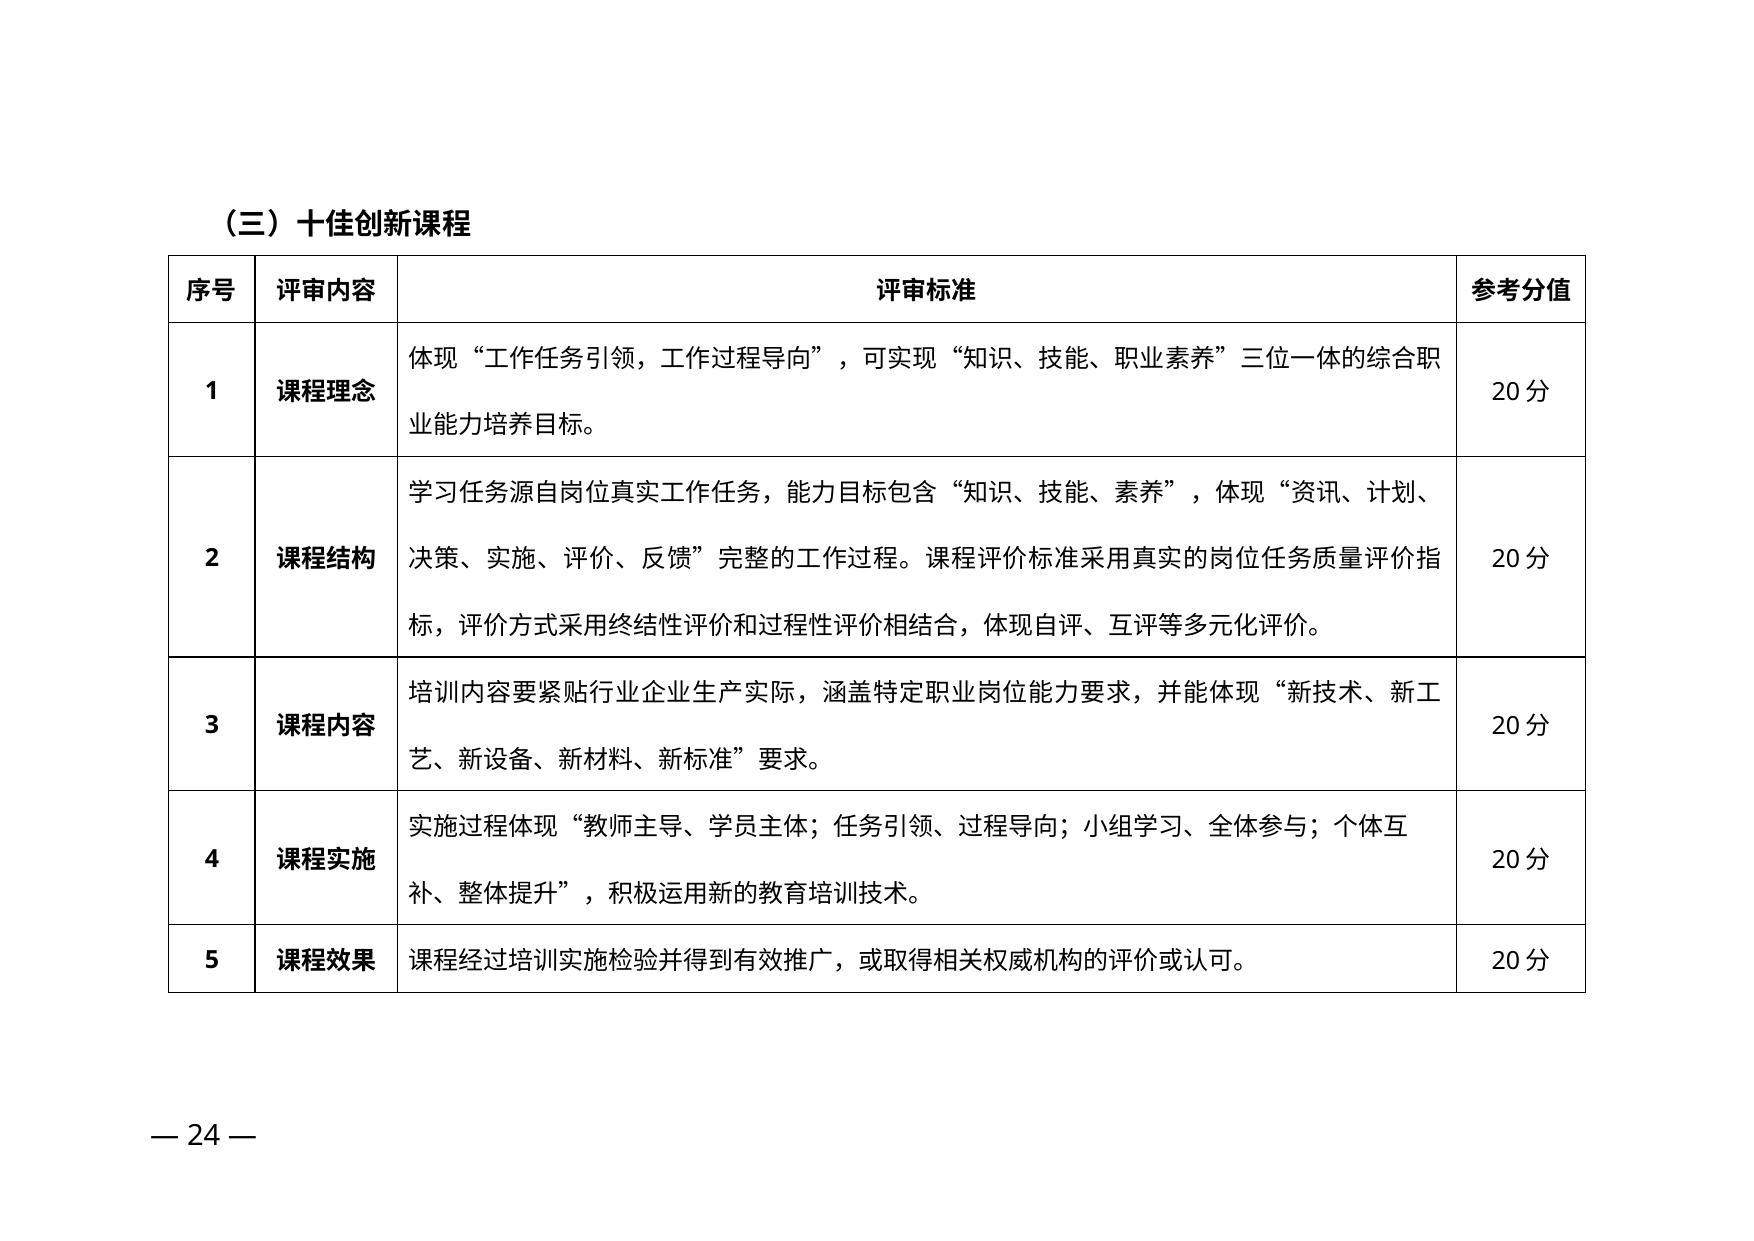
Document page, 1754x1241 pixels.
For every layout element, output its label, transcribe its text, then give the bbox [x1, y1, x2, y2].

table_cell 体现“工作任务引领，工作过程导向”，可实现“知识、技能、职业素养”三位一体的综合职业能力培养目标。 [398, 323, 1456, 456]
table_cell 5 [169, 925, 254, 992]
table_cell 20分 [1457, 457, 1585, 656]
table_header 参考分值 [1457, 256, 1585, 322]
table_cell 3 [169, 658, 254, 790]
table_cell 20分 [1457, 323, 1585, 456]
table_cell 课程经过培训实施检验并得到有效推广，或取得相关权威机构的评价或认可。 [398, 925, 1456, 992]
table_cell 20分 [1457, 925, 1585, 992]
table_cell 实施过程体现“教师主导、学员主体；任务引领、过程导向；小组学习、全体参与；个体互补、整体提升”，积极运用新的教育培训技术。 [398, 791, 1456, 924]
table_cell 20分 [1457, 791, 1585, 924]
table_cell 课程实施 [256, 791, 397, 924]
table_cell 20分 [1457, 658, 1585, 790]
table_cell 课程效果 [256, 925, 397, 992]
table_cell 培训内容要紧贴行业企业生产实际，涵盖特定职业岗位能力要求，并能体现“新技术、新工艺、新设备、新材料、新标准”要求。 [398, 658, 1456, 790]
table_cell 课程内容 [256, 658, 397, 790]
table_header 序号 [169, 256, 254, 322]
table_cell 课程理念 [256, 323, 397, 456]
table_cell 学习任务源自岗位真实工作任务，能力目标包含“知识、技能、素养”，体现“资讯、计划、决策、实施、评价、反馈”完整的工作过程。课程评价标准采用真实的岗位任务质量评价指标，评价方式采用终结性评价和过程性评价相结合，体现自评、互评等多元化评价。 [398, 457, 1456, 656]
table_header 评审标准 [398, 256, 1456, 322]
table_cell 课程结构 [256, 457, 397, 656]
text （三）十佳创新课程 [150, 188, 1604, 254]
table_header 评审内容 [256, 256, 397, 322]
table_cell 2 [169, 457, 254, 656]
table_cell 1 [169, 323, 254, 456]
table_cell 4 [169, 791, 254, 924]
